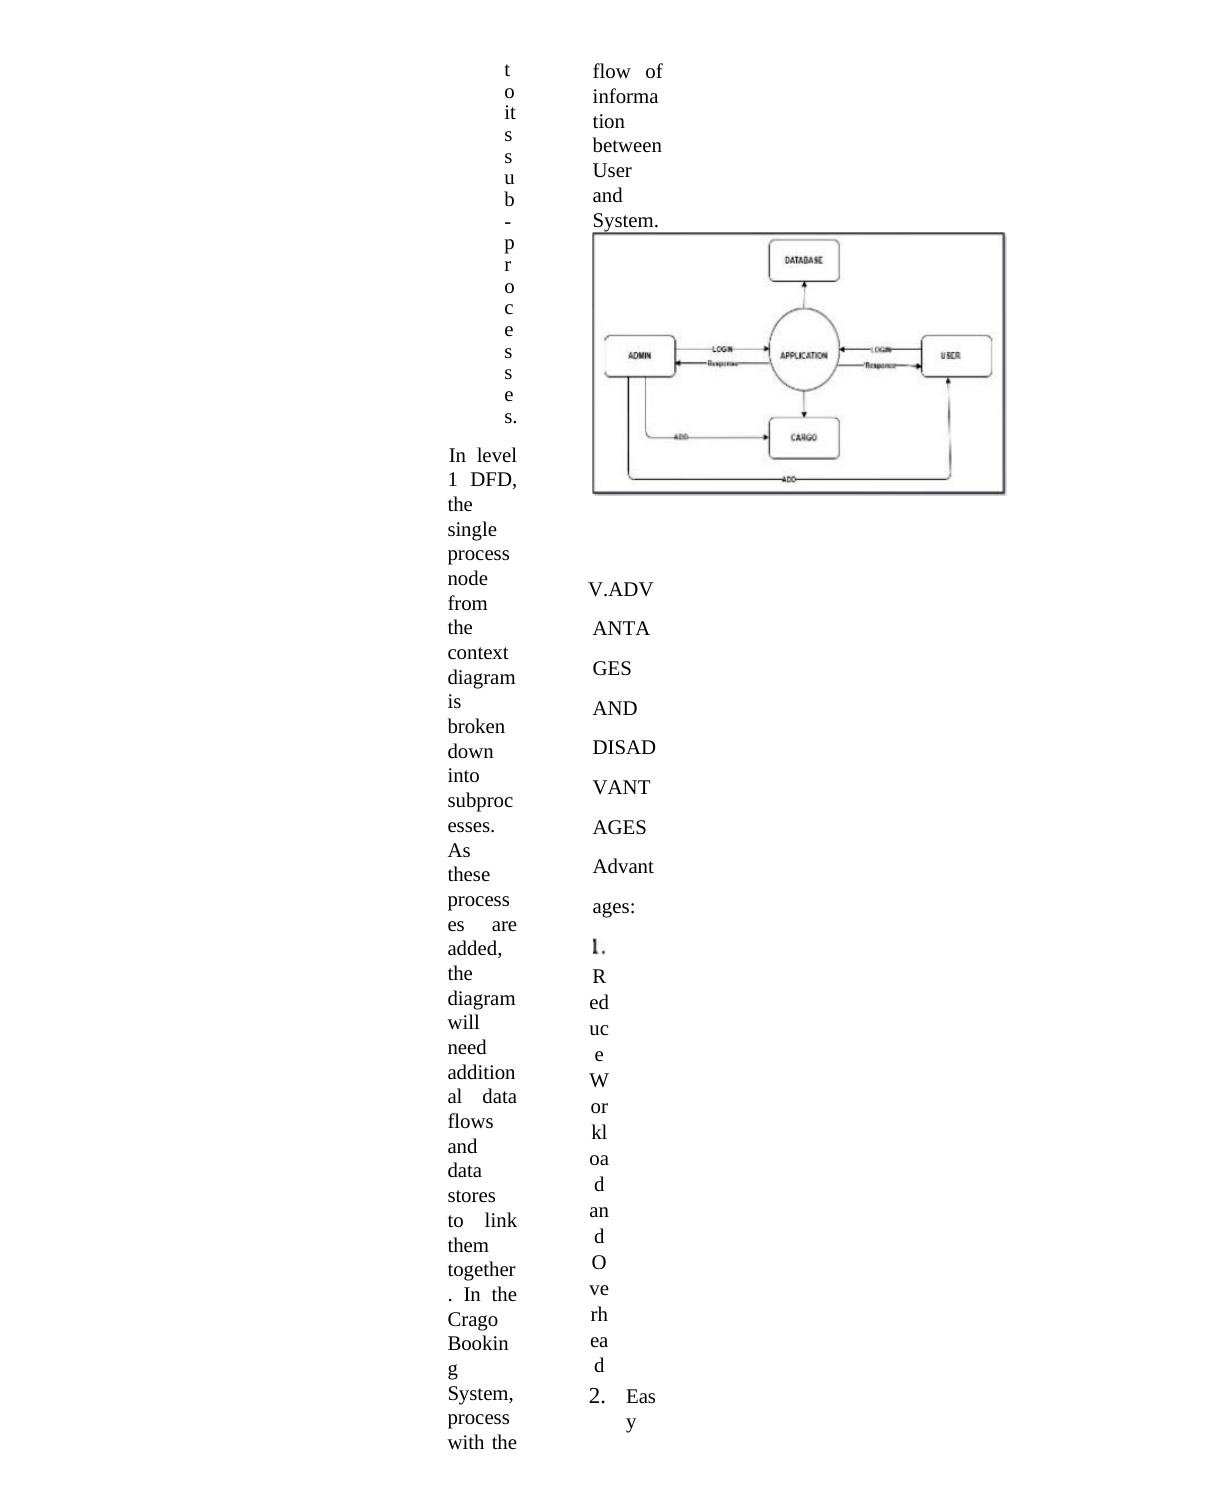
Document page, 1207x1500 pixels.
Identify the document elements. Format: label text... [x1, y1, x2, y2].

text Here, the main functions carried out by the system are highlighted as we break into its sub-processes. [467, 59, 518, 428]
text V.ADVANTAGES AND DISADVANTAGES Advantages: [588, 577, 662, 918]
text In level 1 DFD, the single process node from the context diagram is broken down into subprocesses. As these processes are added, the diagram will need additional data flows and data stores to link them together. In the Crago Booking System, process with the flow of information between User and System. [447, 442, 517, 1454]
picture [592, 232, 1007, 496]
text Reduce Workload and Overhead [588, 938, 610, 1377]
picture [592, 938, 606, 955]
list Easy To Use [626, 1382, 662, 1433]
